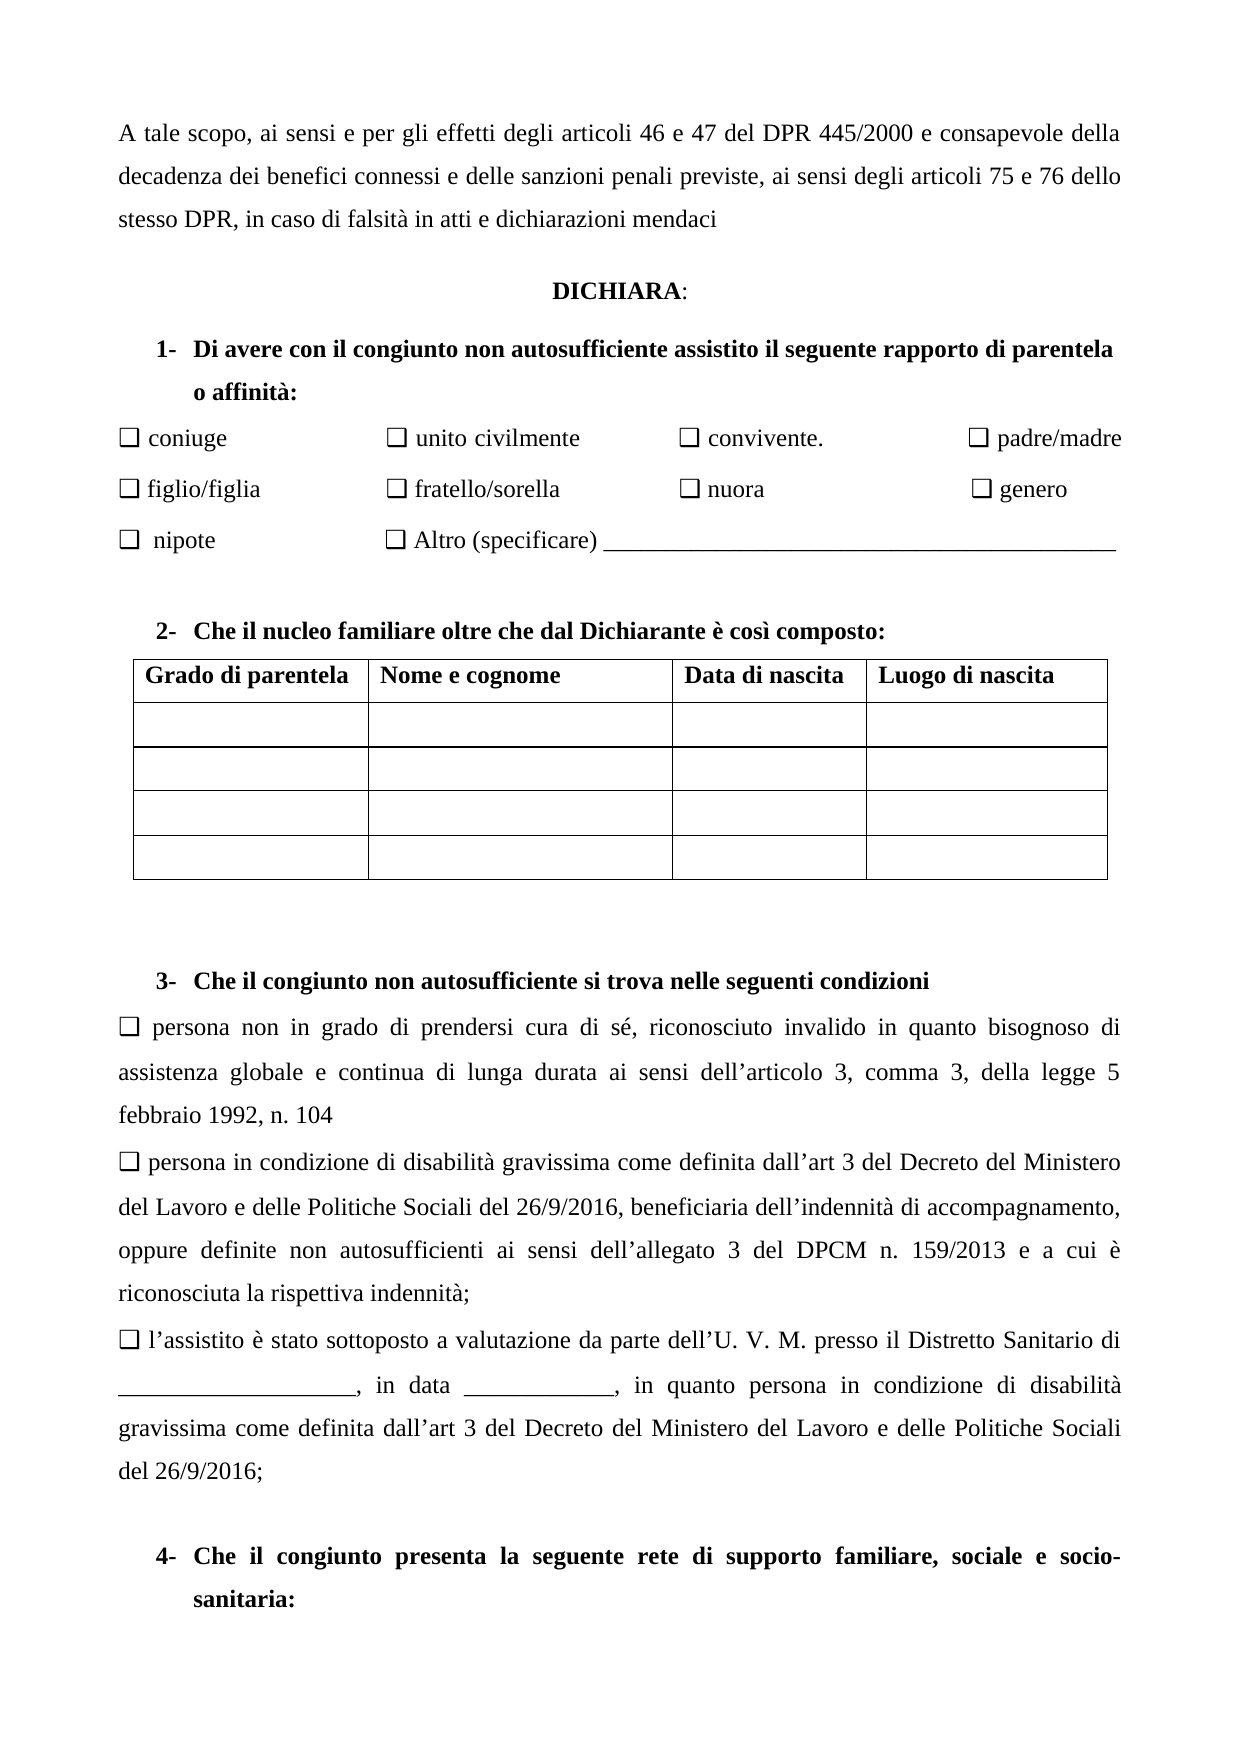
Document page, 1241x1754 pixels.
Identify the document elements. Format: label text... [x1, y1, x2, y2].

list Che il congiunto non autosufficiente si trova nelle seguenti condizioni [156, 966, 1122, 994]
table_cell [369, 791, 672, 834]
list Che il nucleo familiare oltre che dal Dichiarante è così composto: [156, 616, 1122, 645]
text ❑ persona non in grado di prendersi cura di sé, riconosciuto invalido in quanto bisognoso di assistenza globale e continua di lunga durata ai sensi dell’articolo 3, comma 3, della legge 5 febbraio 1992, n. 104 [118, 1009, 1122, 1129]
table_cell [134, 748, 368, 790]
table_cell [369, 836, 672, 878]
table_cell [134, 836, 368, 878]
table_cell [867, 703, 1107, 746]
table_header Nome e cognome [369, 660, 672, 702]
table_header Luogo di nascita [867, 660, 1107, 702]
text DICHIARA: [118, 276, 1122, 305]
table_cell [867, 791, 1107, 834]
table_cell [673, 703, 866, 746]
table_cell [134, 791, 368, 834]
table_header Data di nascita [673, 660, 866, 702]
text ❑ nipote ❑ Altro (specificare) _________________________________________ [118, 522, 1122, 556]
text ❑ coniuge ❑ unito civilmente ❑ convivente. ❑ padre/madre ❑ figlio/figlia ❑ fratello/sorella ❑ nuora ❑ genero [118, 420, 1122, 505]
text A tale scopo, ai sensi e per gli effetti degli articoli 46 e 47 del DPR 445/2000 e consapevole della decadenza dei benefici connessi e delle sanzioni penali previste, ai sensi degli articoli 75 e 76 dello stesso DPR, in caso di falsità in atti e dichiarazioni mendaci [118, 118, 1122, 233]
table_cell [369, 748, 672, 790]
table_cell [369, 703, 672, 746]
table_cell [867, 748, 1107, 790]
list Che il congiunto presenta la seguente rete di supporto familiare, sociale e socio-sanitaria: [156, 1541, 1122, 1613]
table_cell [867, 836, 1107, 878]
list Di avere con il congiunto non autosufficiente assistito il seguente rapporto di parentela o affinità: [156, 334, 1122, 406]
text ❑ persona in condizione di disabilità gravissima come definita dall’art 3 del Decreto del Ministero del Lavoro e delle Politiche Sociali del 26/9/2016, beneficiaria dell’indennità di accompagnamento, oppure definite non autosufficienti ai sensi dell’allegato 3 del DPCM n. 159/2013 e a cui è riconosciuta la rispettiva indennità; [118, 1144, 1122, 1307]
table_cell [673, 836, 866, 878]
table_cell [134, 703, 368, 746]
table_cell [673, 791, 866, 834]
table_header Grado di parentela [134, 660, 368, 702]
table_cell [673, 748, 866, 790]
text ❑ l’assistito è stato sottoposto a valutazione da parte dell’U. V. M. presso il Distretto Sanitario di ___________________, in data ____________, in quanto persona in condizione di disabilità gravissima come definita dall’art 3 del Decreto del Ministero del Lavoro e delle Politiche Sociali del 26/9/2016; [118, 1321, 1122, 1485]
